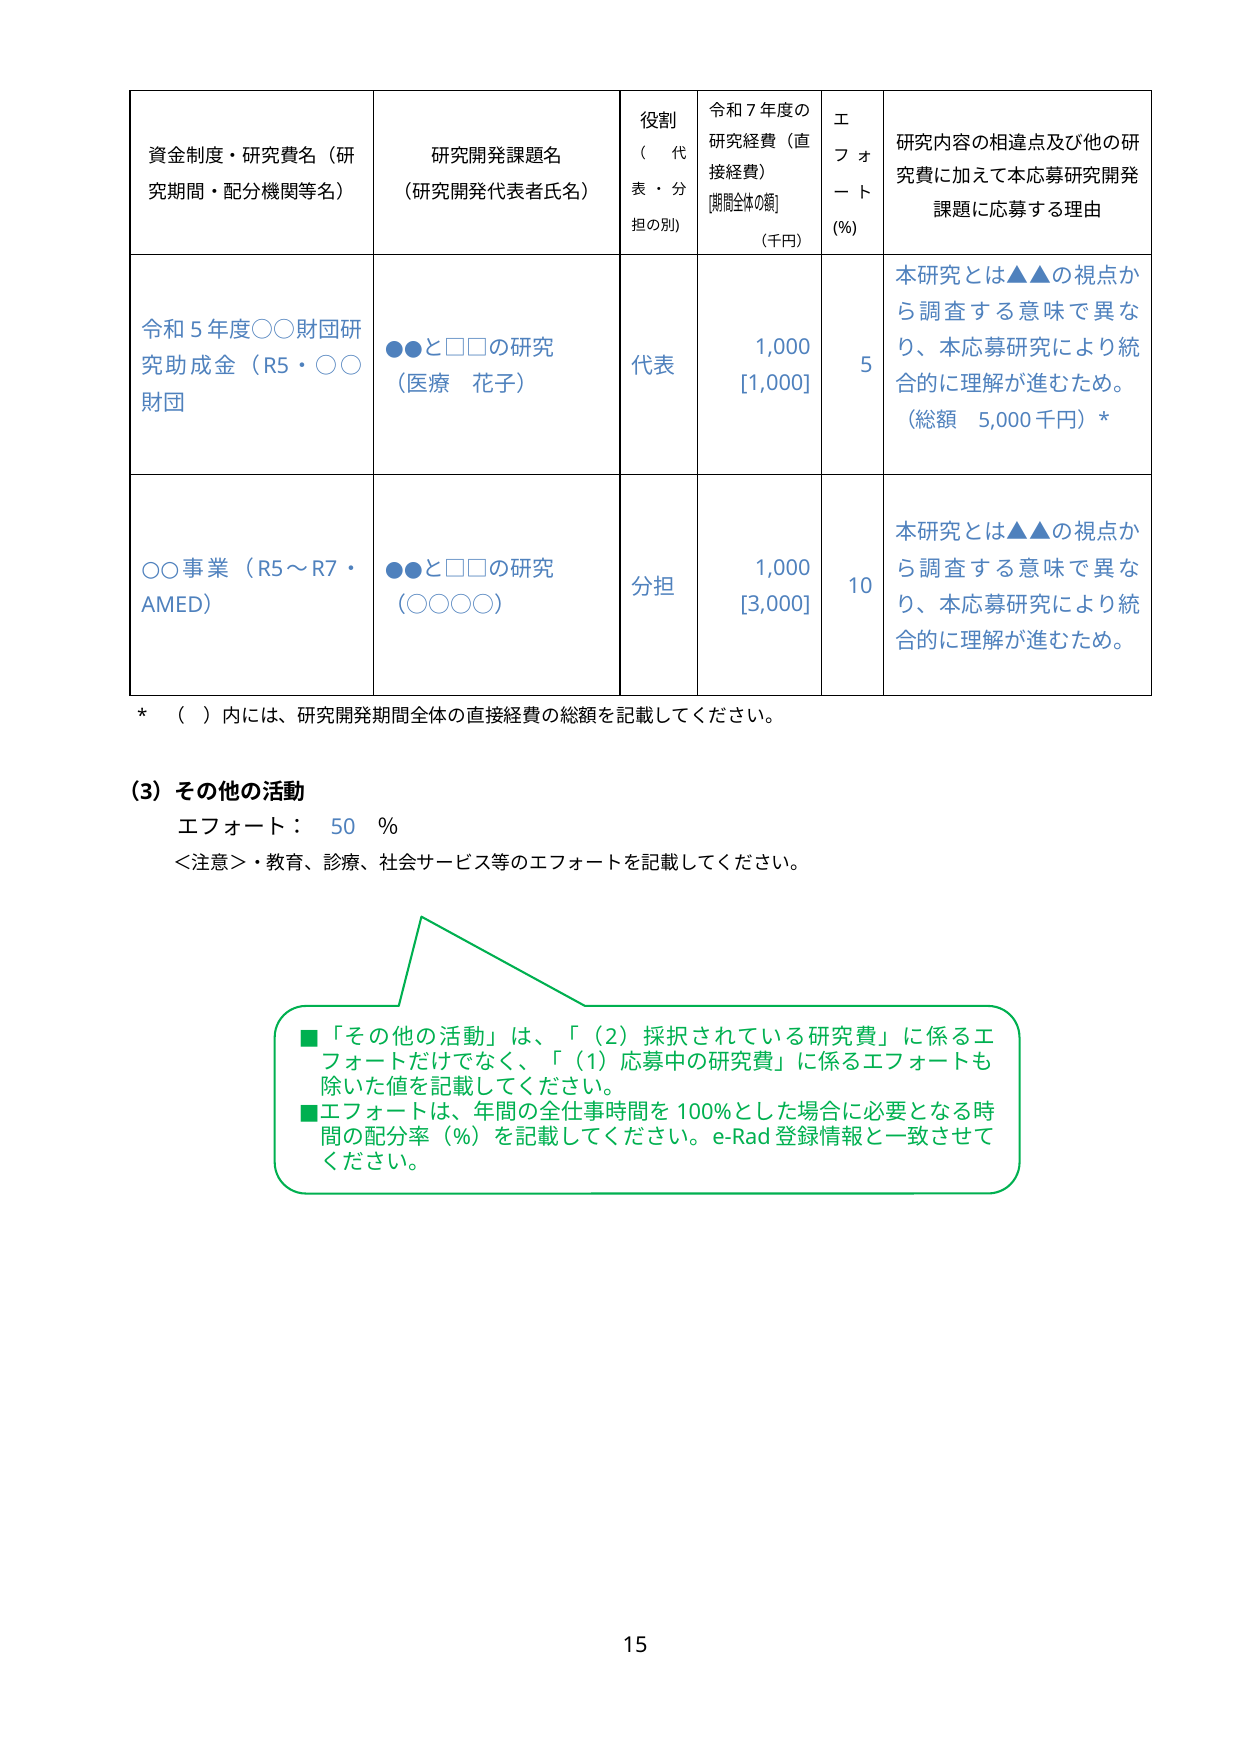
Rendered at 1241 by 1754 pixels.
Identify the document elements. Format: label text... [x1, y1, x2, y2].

table_cell 本研究とは▲▲の視点から調査する意味で異なり、本応募研究により統合的に理解が進むため。 （総額 5,000千円）* [884, 255, 1151, 473]
text エフォート： 50 ％ [118, 807, 1152, 843]
table_cell ●●と□□の研究 （医療 花子） [374, 255, 619, 473]
table_header 資金制度・研究費名（研究期間・配分機関等名） [131, 91, 373, 254]
text * （ ）内には、研究開発期間全体の直接経費の総額を記載してください。 [118, 696, 1152, 732]
subtitle （3）その他の活動 [118, 769, 1152, 807]
table_cell ●●と□□の研究 （○○○○） [374, 475, 619, 695]
table_cell 本研究とは▲▲の視点から調査する意味で異なり、本応募研究により統合的に理解が進むため。 [884, 475, 1151, 695]
text ＜注意＞・教育、診療、社会サービス等のエフォートを記載してください。 [173, 843, 1152, 879]
table_header 研究開発課題名 （研究開発代表者氏名） [374, 91, 619, 254]
table_cell 分担 [621, 475, 697, 695]
table_cell ○○事業（R5～R7・AMED） [131, 475, 373, 695]
table_cell 代表 [621, 255, 697, 473]
table_cell 1,000 [1,000] [698, 255, 821, 473]
table_cell 10 [822, 475, 883, 695]
table_header エフォート(%) [822, 91, 883, 254]
table_cell 5 [822, 255, 883, 473]
table_header 役割 （代表・分担の別) [621, 91, 697, 254]
table_cell 1,000 [3,000] [698, 475, 821, 695]
table_header 研究内容の相違点及び他の研究費に加えて本応募研究開発課題に応募する理由 [884, 91, 1151, 254]
table_cell 令和5年度○○財団研究助成金（R5・○○財団 [131, 255, 373, 473]
table_header 令和7年度の研究経費（直接経費） [期間全体の額] （千円） [698, 91, 821, 254]
